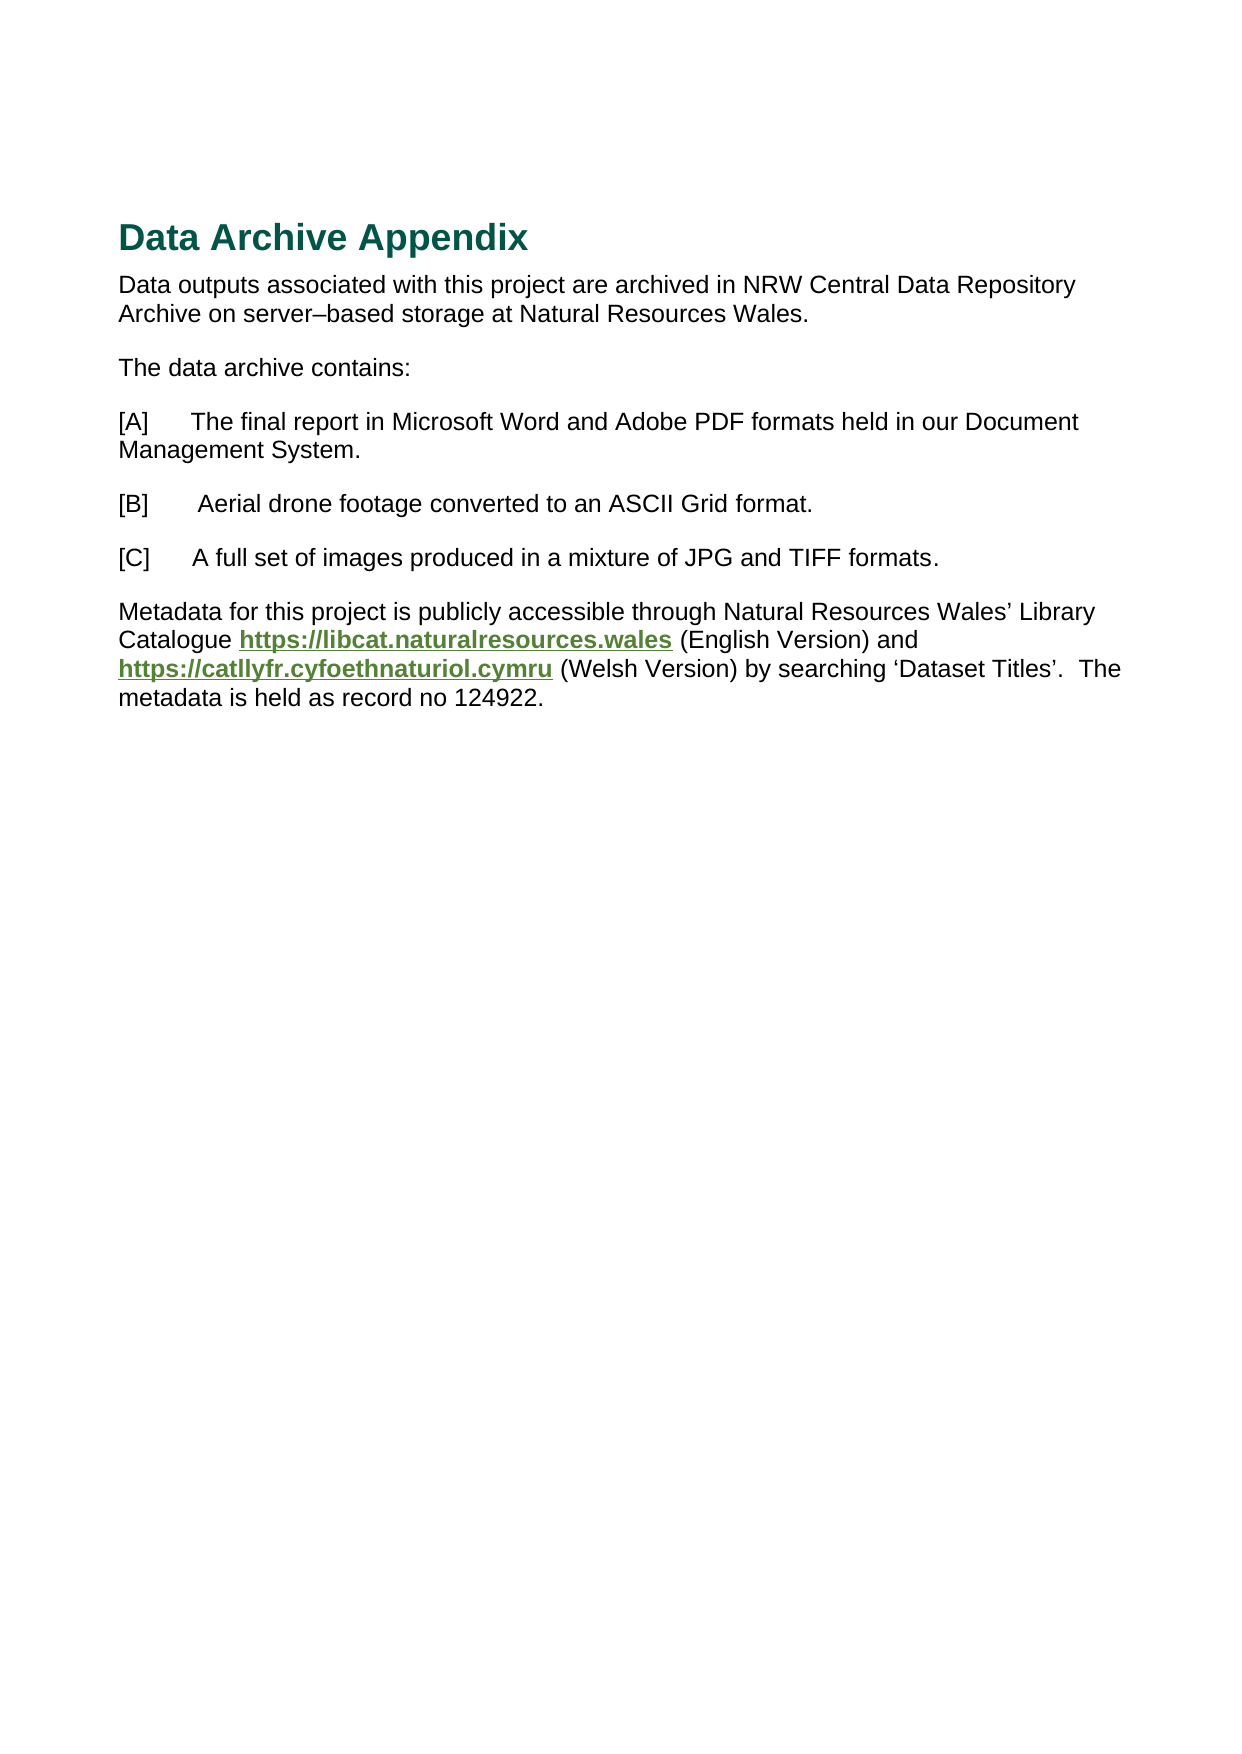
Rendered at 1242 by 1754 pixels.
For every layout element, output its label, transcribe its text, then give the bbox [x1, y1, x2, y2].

text [C] A full set of images produced in a mixture of JPG and TIFF formats. [118, 543, 1123, 572]
subtitle Data Archive Appendix [118, 215, 1123, 258]
text The data archive contains: [118, 353, 1123, 382]
text Data outputs associated with this project are archived in NRW Central Data Repository Archive on server–based storage at Natural Resources Wales. [118, 270, 1123, 328]
text [B] Aerial drone footage converted to an ASCII Grid format. [118, 489, 1123, 518]
text Metadata for this project is publicly accessible through Natural Resources Wales’ Library Catalogue https://libcat.naturalresources.wales (English Version) and https://catllyfr.cyfoethnaturiol.cymru (Welsh Version) by searching ‘Dataset Titles’. The metadata is held as record no 124922. [118, 597, 1123, 712]
text [A] The final report in Microsoft Word and Adobe PDF formats held in our Document Management System. [118, 407, 1123, 464]
